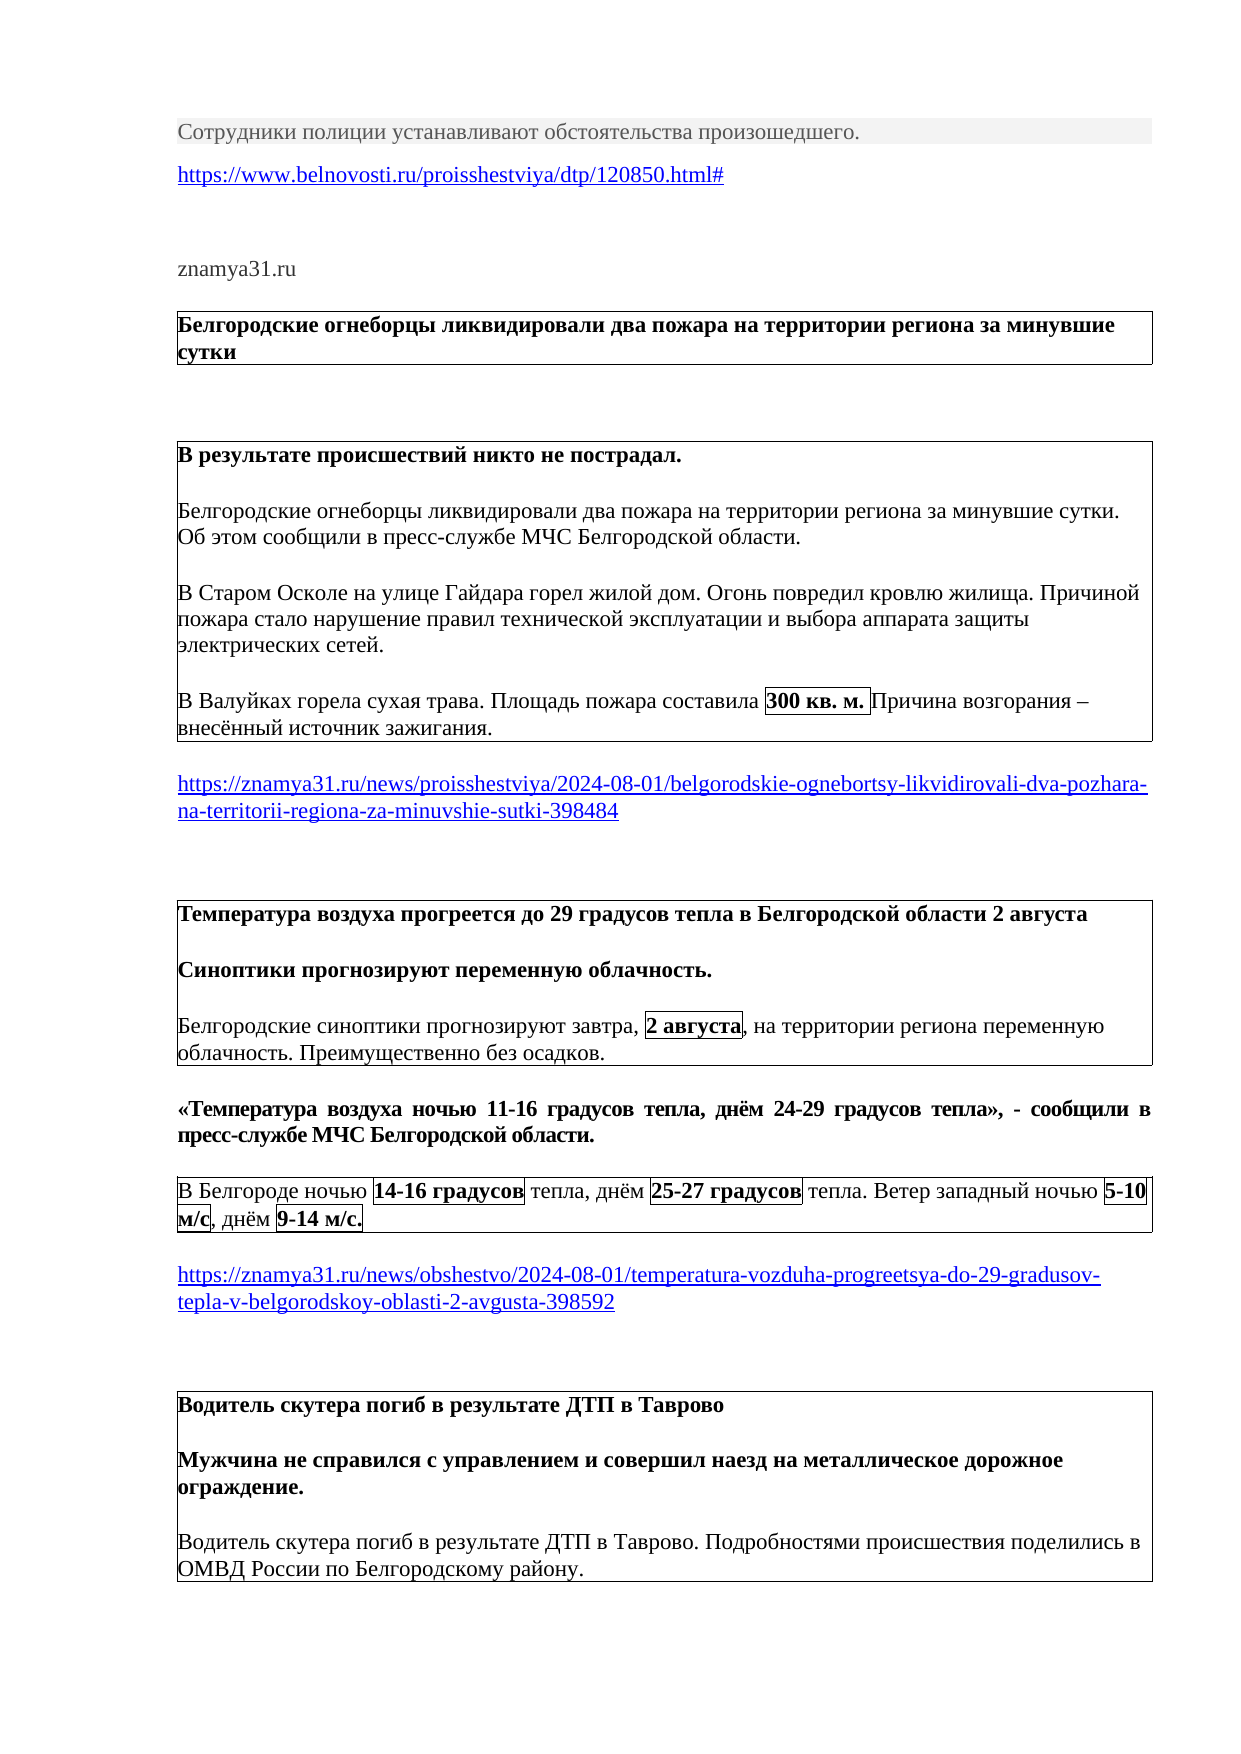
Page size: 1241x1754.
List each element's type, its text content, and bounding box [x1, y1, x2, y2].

text Сотрудники полиции устанавливают обстоятельства произошедшего. [177, 118, 1152, 144]
subtitle Температура воздуха прогреется до 29 градусов тепла в Белгородской области 2 августа [178, 901, 1152, 926]
subtitle В результате происшествий никто не пострадал. [178, 442, 1152, 468]
text https://www.belnovosti.ru/proisshestviya/dtp/120850.html# [177, 161, 1152, 187]
text В Старом Осколе на улице Гайдара горел жилой дом. Огонь повредил кровлю жилища. Причиной пожара стало нарушение правил технической эксплуатации и выбора аппарата защиты электрических сетей. [178, 578, 1152, 658]
subtitle Водитель скутера погиб в результате ДТП в Таврово [178, 1392, 1152, 1417]
text https://znamya31.ru/news/obshestvo/2024-08-01/temperatura-vozduha-progreetsya-do-29-gradusov-tepla-v-belgorodskoy-oblasti-2-avgusta-398592 [177, 1261, 1152, 1314]
text В Белгороде ночью 14-16 градусов тепла, днём 25-27 градусов тепла. Ветер западный ночью 5-10 м/с, днём 9-14 м/с. [178, 1178, 1152, 1232]
text znamya31.ru [177, 255, 1152, 282]
text Водитель скутера погиб в результате ДТП в Таврово. Подробностями происшествия поделились в ОМВД России по Белгородскому району. [178, 1528, 1152, 1581]
subtitle Белгородские огнеборцы ликвидировали два пожара на территории региона за минувшие сутки [178, 312, 1152, 364]
subtitle Синоптики прогнозируют переменную облачность. [178, 955, 1152, 982]
text Белгородские синоптики прогнозируют завтра, 2 августа, на территории региона переменную облачность. Преимущественно без осадков. [178, 1011, 1152, 1065]
text Белгородские огнеборцы ликвидировали два пожара на территории региона за минувшие сутки. Об этом сообщили в пресс-службе МЧС Белгородской области. [178, 496, 1152, 550]
text «Температура воздуха ночью 11-16 градусов тепла, днём 24-29 градусов тепла», - сообщили в пресс-службе МЧС Белгородской области. [177, 1094, 1152, 1147]
text В Валуйках горела сухая трава. Площадь пожара составила 300 кв. м. Причина возгорания – внесённый источник зажигания. [178, 687, 1152, 741]
text https://znamya31.ru/news/proisshestviya/2024-08-01/belgorodskie-ognebortsy-likvidirovali-dva-pozhara-na-territorii-regiona-za-minuvshie-sutki-398484 [177, 771, 1152, 823]
subtitle Мужчина не справился с управлением и совершил наезд на металлическое дорожное ограждение. [178, 1446, 1152, 1499]
